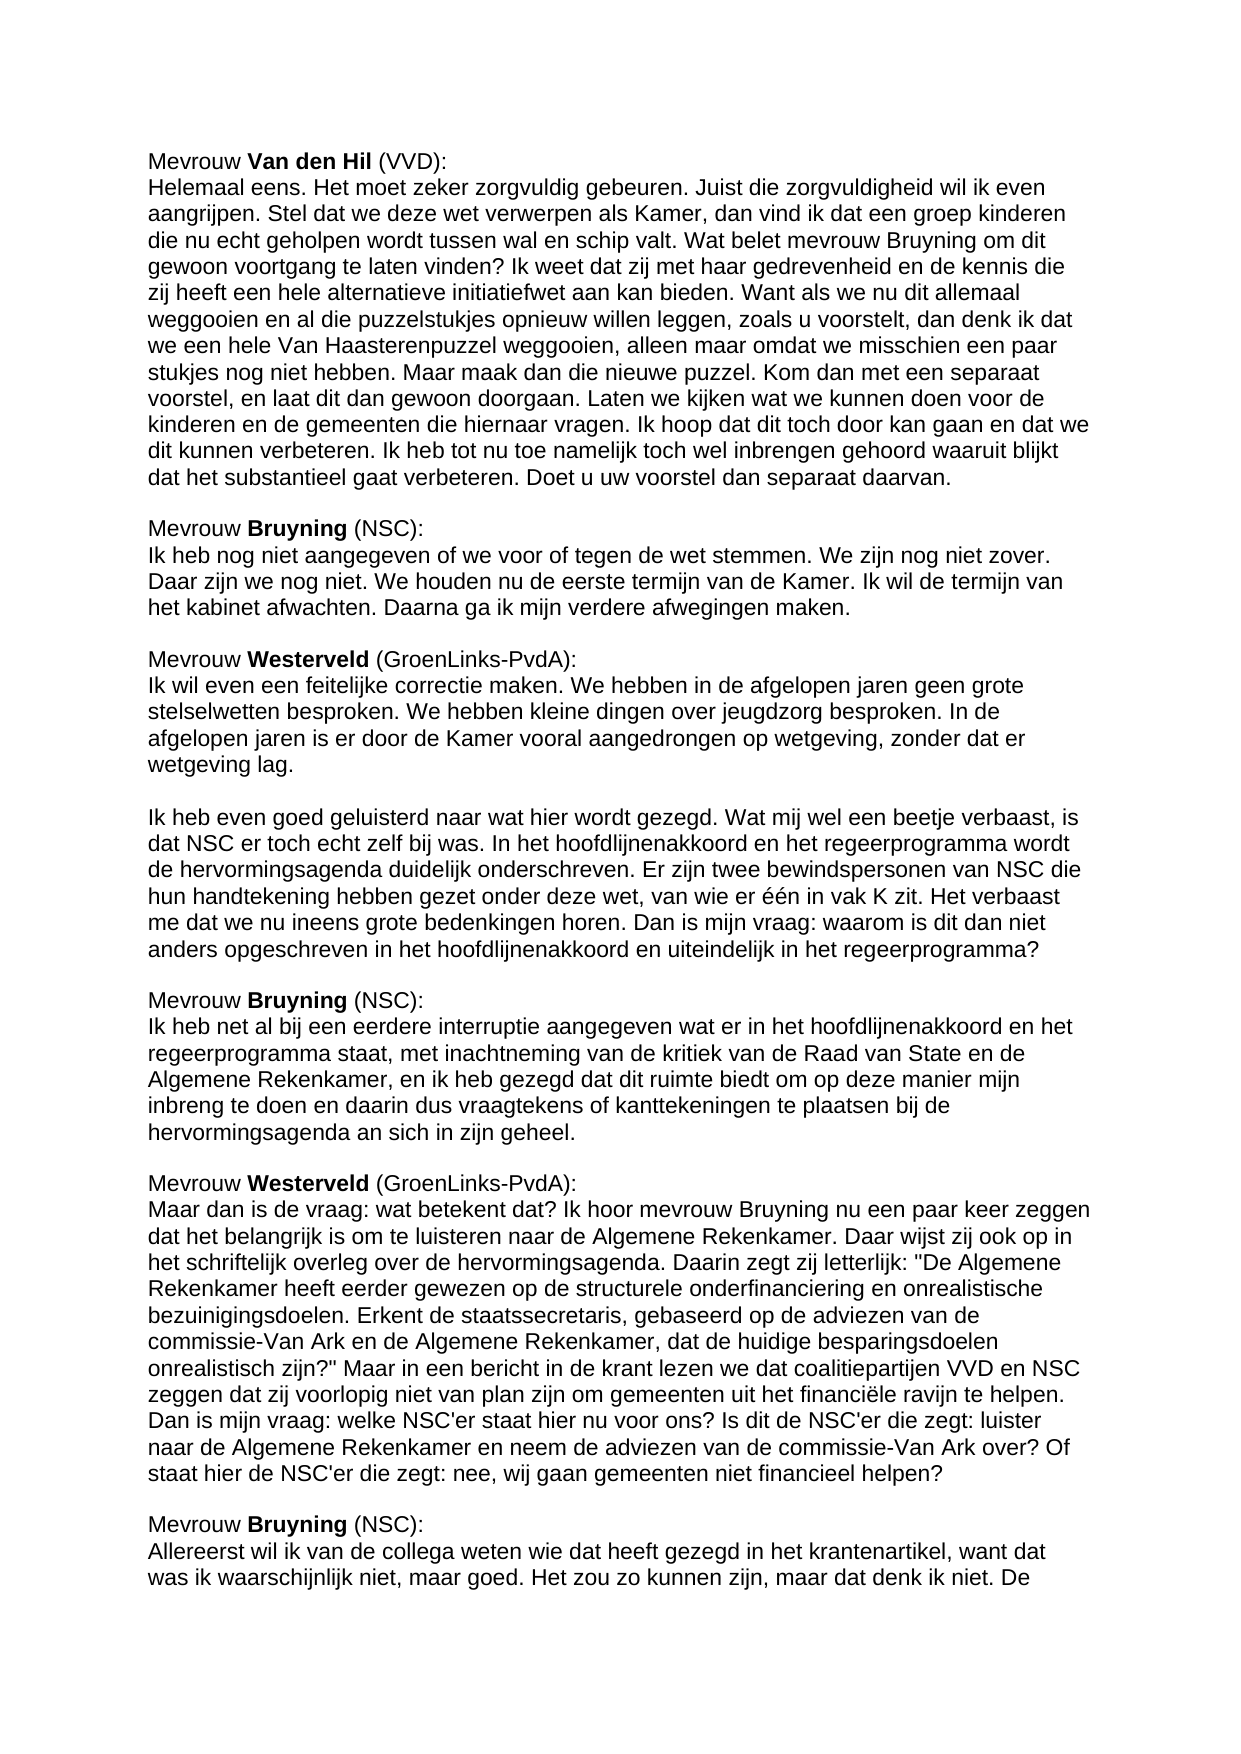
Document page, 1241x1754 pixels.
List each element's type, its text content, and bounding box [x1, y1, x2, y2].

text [148, 1511, 1093, 1590]
text Mevrouw Bruyning (NSC): Ik heb net al bij een eerdere interruptie aangegeven wat er in het hoofdlijnenakkoord en het regeerprogramma staat, met inachtneming van de kritiek van de Raad van State en de Algemene Rekenkamer, en ik heb gezegd dat dit ruimte biedt om op deze manier mijn inbreng te doen en daarin dus vraagtekens of kanttekeningen te plaatsen bij de hervormingsagenda an sich in zijn geheel. [148, 987, 1093, 1145]
text Mevrouw Westerveld (GroenLinks-PvdA): Ik wil even een feitelijke correctie maken. We hebben in de afgelopen jaren geen grote stelselwetten besproken. We hebben kleine dingen over jeugdzorg besproken. In de afgelopen jaren is er door de Kamer vooral aangedrongen op wetgeving, zonder dat er wetgeving lag. Ik heb even goed geluisterd naar wat hier wordt gezegd. Wat mij wel een beetje verbaast, is dat NSC er toch echt zelf bij was. In het hoofdlijnenakkoord en het regeerprogramma wordt de hervormingsagenda duidelijk onderschreven. Er zijn twee bewindspersonen van NSC die hun handtekening hebben gezet onder deze wet, van wie er één in vak K zit. Het verbaast me dat we nu ineens grote bedenkingen horen. Dan is mijn vraag: waarom is dit dan niet anders opgeschreven in het hoofdlijnenakkoord en uiteindelijk in het regeerprogramma? [148, 646, 1093, 962]
text Mevrouw Westerveld (GroenLinks-PvdA): Maar dan is de vraag: wat betekent dat? Ik hoor mevrouw Bruyning nu een paar keer zeggen dat het belangrijk is om te luisteren naar de Algemene Rekenkamer. Daar wijst zij ook op in het schriftelijk overleg over de hervormingsagenda. Daarin zegt zij letterlijk: "De Algemene Rekenkamer heeft eerder gewezen op de structurele onderfinanciering en onrealistische bezuinigingsdoelen. Erkent de staatssecretaris, gebaseerd op de adviezen van de commissie-Van Ark en de Algemene Rekenkamer, dat de huidige besparingsdoelen onrealistisch zijn?" Maar in een bericht in de krant lezen we dat coalitiepartijen VVD en NSC zeggen dat zij voorlopig niet van plan zijn om gemeenten uit het financiële ravijn te helpen. Dan is mijn vraag: welke NSC'er staat hier nu voor ons? Is dit de NSC'er die zegt: luister naar de Algemene Rekenkamer en neem de adviezen van de commissie-Van Ark over? Of staat hier de NSC'er die zegt: nee, wij gaan gemeenten niet financieel helpen? [148, 1170, 1093, 1486]
text Mevrouw Van den Hil (VVD): Helemaal eens. Het moet zeker zorgvuldig gebeuren. Juist die zorgvuldigheid wil ik even aangrijpen. Stel dat we deze wet verwerpen als Kamer, dan vind ik dat een groep kinderen die nu echt geholpen wordt tussen wal en schip valt. Wat belet mevrouw Bruyning om dit gewoon voortgang te laten vinden? Ik weet dat zij met haar gedrevenheid en de kennis die zij heeft een hele alternatieve initiatiefwet aan kan bieden. Want als we nu dit allemaal weggooien en al die puzzelstukjes opnieuw willen leggen, zoals u voorstelt, dan denk ik dat we een hele Van Haasterenpuzzel weggooien, alleen maar omdat we misschien een paar stukjes nog niet hebben. Maar maak dan die nieuwe puzzel. Kom dan met een separaat voorstel, en laat dit dan gewoon doorgaan. Laten we kijken wat we kunnen doen voor de kinderen en de gemeenten die hiernaar vragen. Ik hoop dat dit toch door kan gaan en dat we dit kunnen verbeteren. Ik heb tot nu toe namelijk toch wel inbrengen gehoord waaruit blijkt dat het substantieel gaat verbeteren. Doet u uw voorstel dan separaat daarvan. [148, 148, 1093, 490]
text Mevrouw Bruyning (NSC): Ik heb nog niet aangegeven of we voor of tegen de wet stemmen. We zijn nog niet zover. Daar zijn we nog niet. We houden nu de eerste termijn van de Kamer. Ik wil de termijn van het kabinet afwachten. Daarna ga ik mijn verdere afwegingen maken. [148, 515, 1093, 621]
